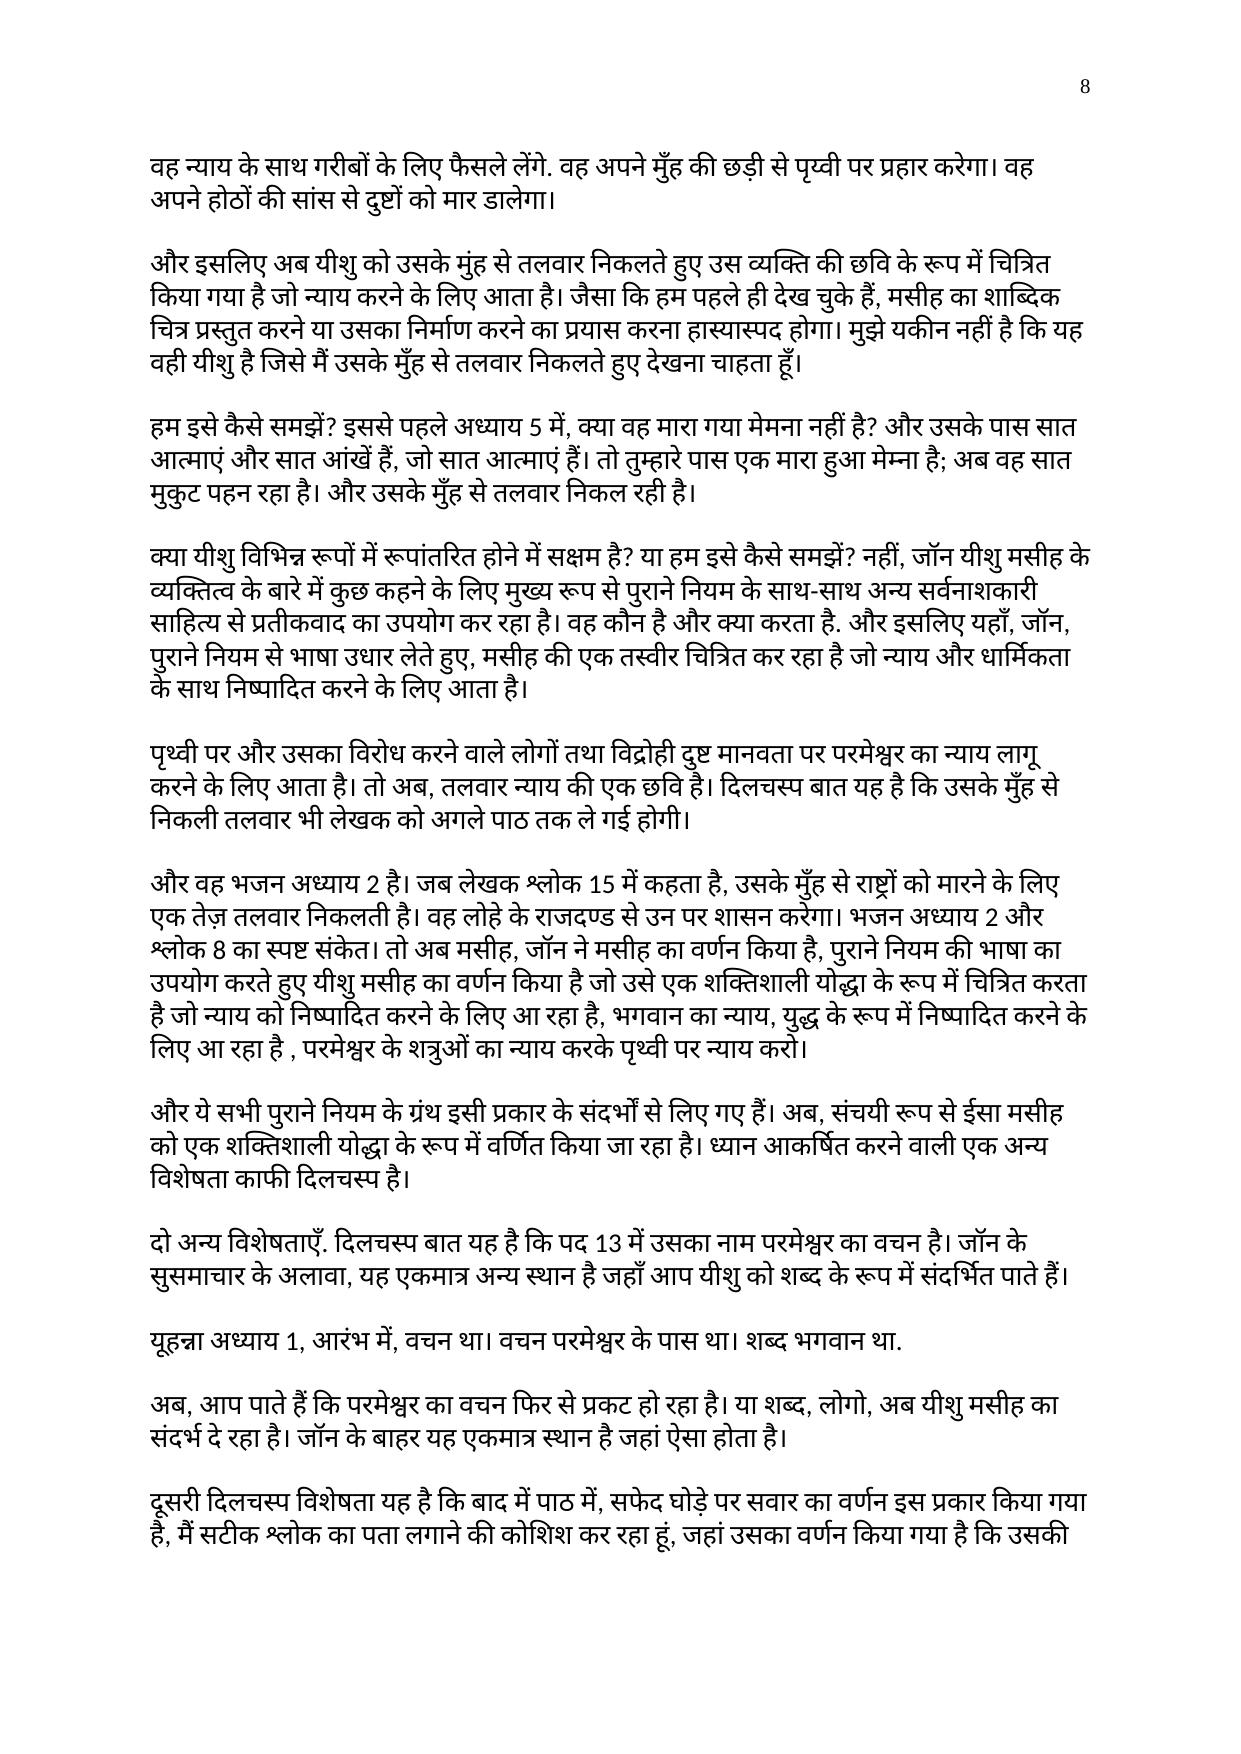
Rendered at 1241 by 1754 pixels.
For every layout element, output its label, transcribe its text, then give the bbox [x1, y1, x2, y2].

text और ये सभी पुराने नियम के ग्रंथ इसी प्रकार के संदर्भों से लिए गए हैं। अब, संचयी रूप से ईसा मसीह को एक शक्तिशाली योद्धा के रूप में वर्णित किया जा रहा है। ध्यान आकर्षित करने वाली एक अन्य विशेषता काफी दिलचस्प है। [150, 1096, 1090, 1195]
text क्या यीशु विभिन्न रूपों में रूपांतरित होने में सक्षम है? या हम इसे कैसे समझें? नहीं, जॉन यीशु मसीह के व्यक्तित्व के बारे में कुछ कहने के लिए मुख्य रूप से पुराने नियम के साथ-साथ अन्य सर्वनाशकारी साहित्य से प्रतीकवाद का उपयोग कर रहा है। वह कौन है और क्या करता है. और इसलिए यहाँ, जॉन, पुराने नियम से भाषा उधार लेते हुए, मसीह की एक तस्वीर चित्रित कर रहा है जो न्याय और धार्मिकता के साथ निष्पादित करने के लिए आता है। [150, 541, 1090, 706]
text हम इसे कैसे समझें? इससे पहले अध्याय 5 में, क्या वह मारा गया मेमना नहीं है? और उसके पास सात आत्माएं और सात आंखें हैं, जो सात आत्माएं हैं। तो तुम्हारे पास एक मारा हुआ मेम्ना है; अब वह सात मुकुट पहन रहा है। और उसके मुँह से तलवार निकल रही है। [150, 410, 1090, 509]
text पृथ्वी पर और उसका विरोध करने वाले लोगों तथा विद्रोही दुष्ट मानवता पर परमेश्वर का न्याय लागू करने के लिए आता है। तो अब, तलवार न्याय की एक छवि है। दिलचस्प बात यह है कि उसके मुँह से निकली तलवार भी लेखक को अगले पाठ तक ले गई होगी। [150, 737, 1090, 836]
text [150, 1485, 1090, 1551]
text अब, आप पाते हैं कि परमेश्वर का वचन फिर से प्रकट हो रहा है। या शब्द, लोगो, अब यीशु मसीह का संदर्भ दे रहा है। जॉन के बाहर यह एकमात्र स्थान है जहां ऐसा होता है। [150, 1388, 1090, 1454]
text वह न्याय के साथ गरीबों के लिए फैसले लेंगे. वह अपने मुँह की छड़ी से पृय्वी पर प्रहार करेगा। वह अपने होठों की सांस से दुष्टों को मार डालेगा। [150, 150, 1090, 216]
text यूहन्ना अध्याय 1, आरंभ में, वचन था। वचन परमेश्वर के पास था। शब्द भगवान था. [150, 1324, 1090, 1357]
text और वह भजन अध्याय 2 है। जब लेखक श्लोक 15 में कहता है, उसके मुँह से राष्ट्रों को मारने के लिए एक तेज़ तलवार निकलती है। वह लोहे के राजदण्ड से उन पर शासन करेगा। भजन अध्याय 2 और श्लोक 8 का स्पष्ट संकेत। तो अब मसीह, जॉन ने मसीह का वर्णन किया है, पुराने नियम की भाषा का उपयोग करते हुए यीशु मसीह का वर्णन किया है जो उसे एक शक्तिशाली योद्धा के रूप में चित्रित करता है जो न्याय को निष्पादित करने के लिए आ रहा है, भगवान का न्याय, युद्ध के रूप में निष्पादित करने के लिए आ रहा है , परमेश्वर के शत्रुओं का न्याय करके पृथ्वी पर न्याय करो। [150, 867, 1090, 1065]
text और इसलिए अब यीशु को उसके मुंह से तलवार निकलते हुए उस व्यक्ति की छवि के रूप में चित्रित किया गया है जो न्याय करने के लिए आता है। जैसा कि हम पहले ही देख चुके हैं, मसीह का शाब्दिक चित्र प्रस्तुत करने या उसका निर्माण करने का प्रयास करना हास्यास्पद होगा। मुझे यकीन नहीं है कि यह वही यीशु है जिसे मैं उसके मुँह से तलवार निकलते हुए देखना चाहता हूँ। [150, 247, 1090, 379]
text दो अन्य विशेषताएँ. दिलचस्प बात यह है कि पद 13 में उसका नाम परमेश्वर का वचन है। जॉन के सुसमाचार के अलावा, यह एकमात्र अन्य स्थान है जहाँ आप यीशु को शब्द के रूप में संदर्भित पाते हैं। [150, 1227, 1090, 1293]
